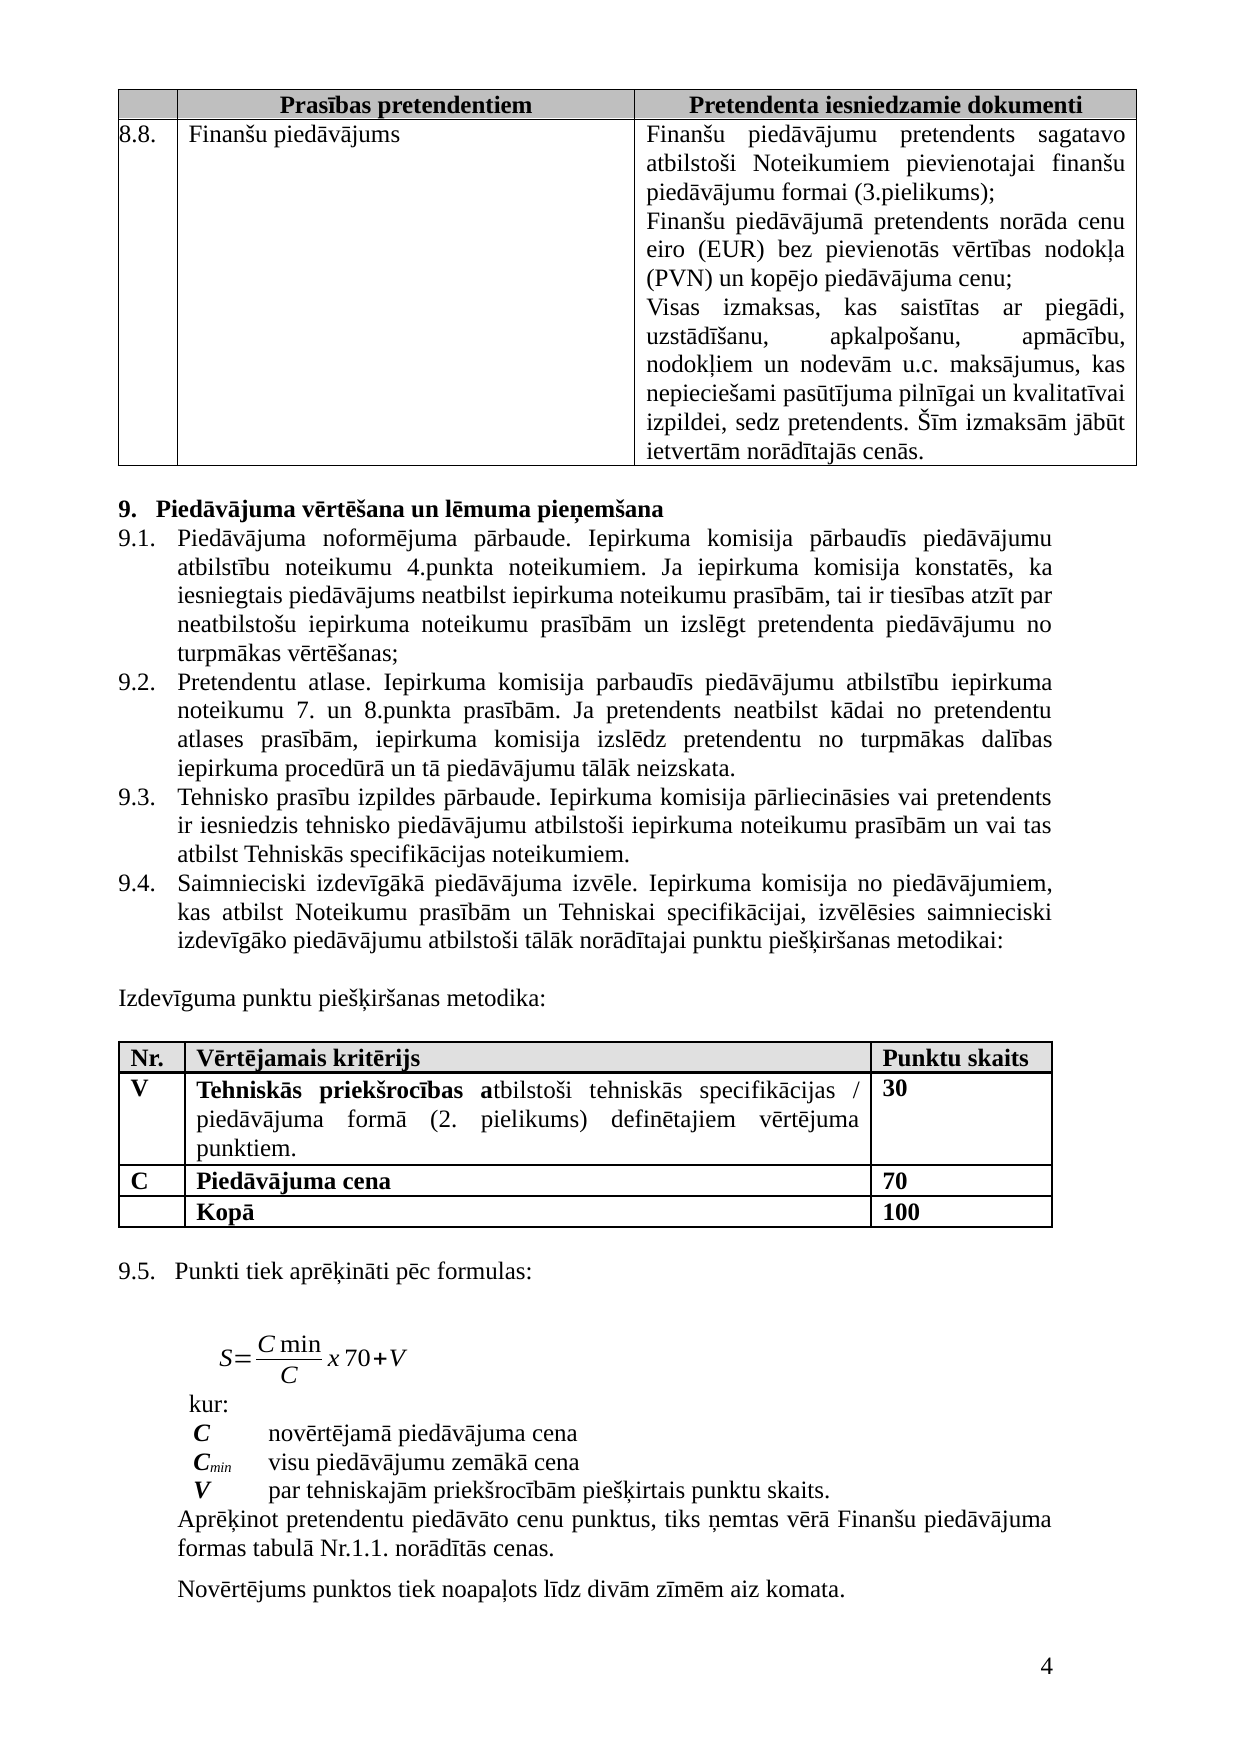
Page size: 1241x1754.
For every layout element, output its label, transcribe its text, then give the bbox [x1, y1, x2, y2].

table_header Nr. [120, 1043, 184, 1071]
table_cell V [120, 1074, 184, 1164]
table_cell Tehniskās priekšrocības atbilstoši tehniskās specifikācijas / piedāvājuma formā (2. pielikums) definētajiem vērtējuma punktiem. [186, 1074, 870, 1164]
text kur: [118, 1389, 1053, 1418]
text Aprēķinot pretendentu piedāvāto cenu punktus, tiks ņemtas vērā Finanšu piedāvājuma formas tabulā Nr.1.1. norādītās cenas. [177, 1504, 1053, 1562]
text Cmin visu piedāvājumu zemākā cena [193, 1447, 1053, 1476]
table_cell 100 [872, 1197, 1051, 1226]
table_cell C [120, 1166, 184, 1195]
table_cell Kopā [186, 1197, 870, 1226]
table_header [119, 90, 177, 118]
text Izdevīguma punktu piešķiršanas metodika: [118, 983, 1053, 1012]
table_cell Piedāvājuma cena [186, 1166, 870, 1195]
table_cell [120, 1197, 184, 1226]
list Pretendentu atlase. Iepirkuma komisija parbaudīs piedāvājumu atbilstību iepirkuma noteikumu 7. un 8.punkta prasībām. Ja pretendents neatbilst kādai no pretendentu atlases prasībām, iepirkuma komisija izslēdz pretendentu no turpmākas dalības iepirkuma procedūrā un tā piedāvājumu tālāk neizskata. [118, 667, 1053, 782]
list Punkti tiek aprēķināti pēc formulas: [118, 1256, 1053, 1285]
table_header Pretendenta iesniedzamie dokumenti [635, 90, 1136, 118]
list Piedāvājuma noformējuma pārbaude. Iepirkuma komisija pārbaudīs piedāvājumu atbilstību noteikumu 4.punkta noteikumiem. Ja iepirkuma komisija konstatēs, ka iesniegtais piedāvājums neatbilst iepirkuma noteikumu prasībām, tai ir tiesības atzīt par neatbilstošu iepirkuma noteikumu prasībām un izslēgt pretendenta piedāvājumu no turpmākas vērtēšanas; [118, 523, 1053, 667]
table_header Punktu skaits [872, 1043, 1051, 1071]
text Novērtējums punktos tiek noapaļots līdz divām zīmēm aiz komata. [118, 1574, 1053, 1603]
table_cell 8.8. [119, 120, 177, 464]
table_header Prasības pretendentiem [178, 90, 634, 118]
list Piedāvājuma vērtēšana un lēmuma pieņemšana [118, 494, 1053, 523]
table_header Vērtējamais kritērijs [186, 1043, 870, 1071]
list Tehnisko prasību izpildes pārbaude. Iepirkuma komisija pārliecināsies vai pretendents ir iesniedzis tehnisko piedāvājumu atbilstoši iepirkuma noteikumu prasībām un vai tas atbilst Tehniskās specifikācijas noteikumiem. [118, 782, 1053, 868]
list Saimnieciski izdevīgākā piedāvājuma izvēle. Iepirkuma komisija no piedāvājumiem, kas atbilst Noteikumu prasībām un Tehniskai specifikācijai, izvēlēsies saimnieciski izdevīgāko piedāvājumu atbilstoši tālāk norādītajai punktu piešķiršanas metodikai: [118, 868, 1053, 954]
table_cell 30 [872, 1074, 1051, 1164]
text V par tehniskajām priekšrocībām piešķirtais punktu skaits. [193, 1476, 1053, 1504]
table_cell Finanšu piedāvājumu pretendents sagatavo atbilstoši Noteikumiem pievienotajai finanšu piedāvājumu formai (3.pielikums); Finanšu piedāvājumā pretendents norāda cenu eiro (EUR) bez pievienotās vērtības nodokļa (PVN) un kopējo piedāvājuma cenu; Visas izmaksas, kas saistītas ar piegādi, uzstādīšanu, apkalpošanu, apmācību, nodokļiem un nodevām u.c. maksājumus, kas nepieciešami pasūtījuma pilnīgai un kvalitatīvai izpildei, sedz pretendents. Šīm izmaksām jābūt ietvertām norādītajās cenās. [635, 120, 1136, 464]
table_cell Finanšu piedāvājums [178, 120, 634, 464]
text C novērtējamā piedāvājuma cena [193, 1418, 1053, 1447]
table_cell 70 [872, 1166, 1051, 1195]
